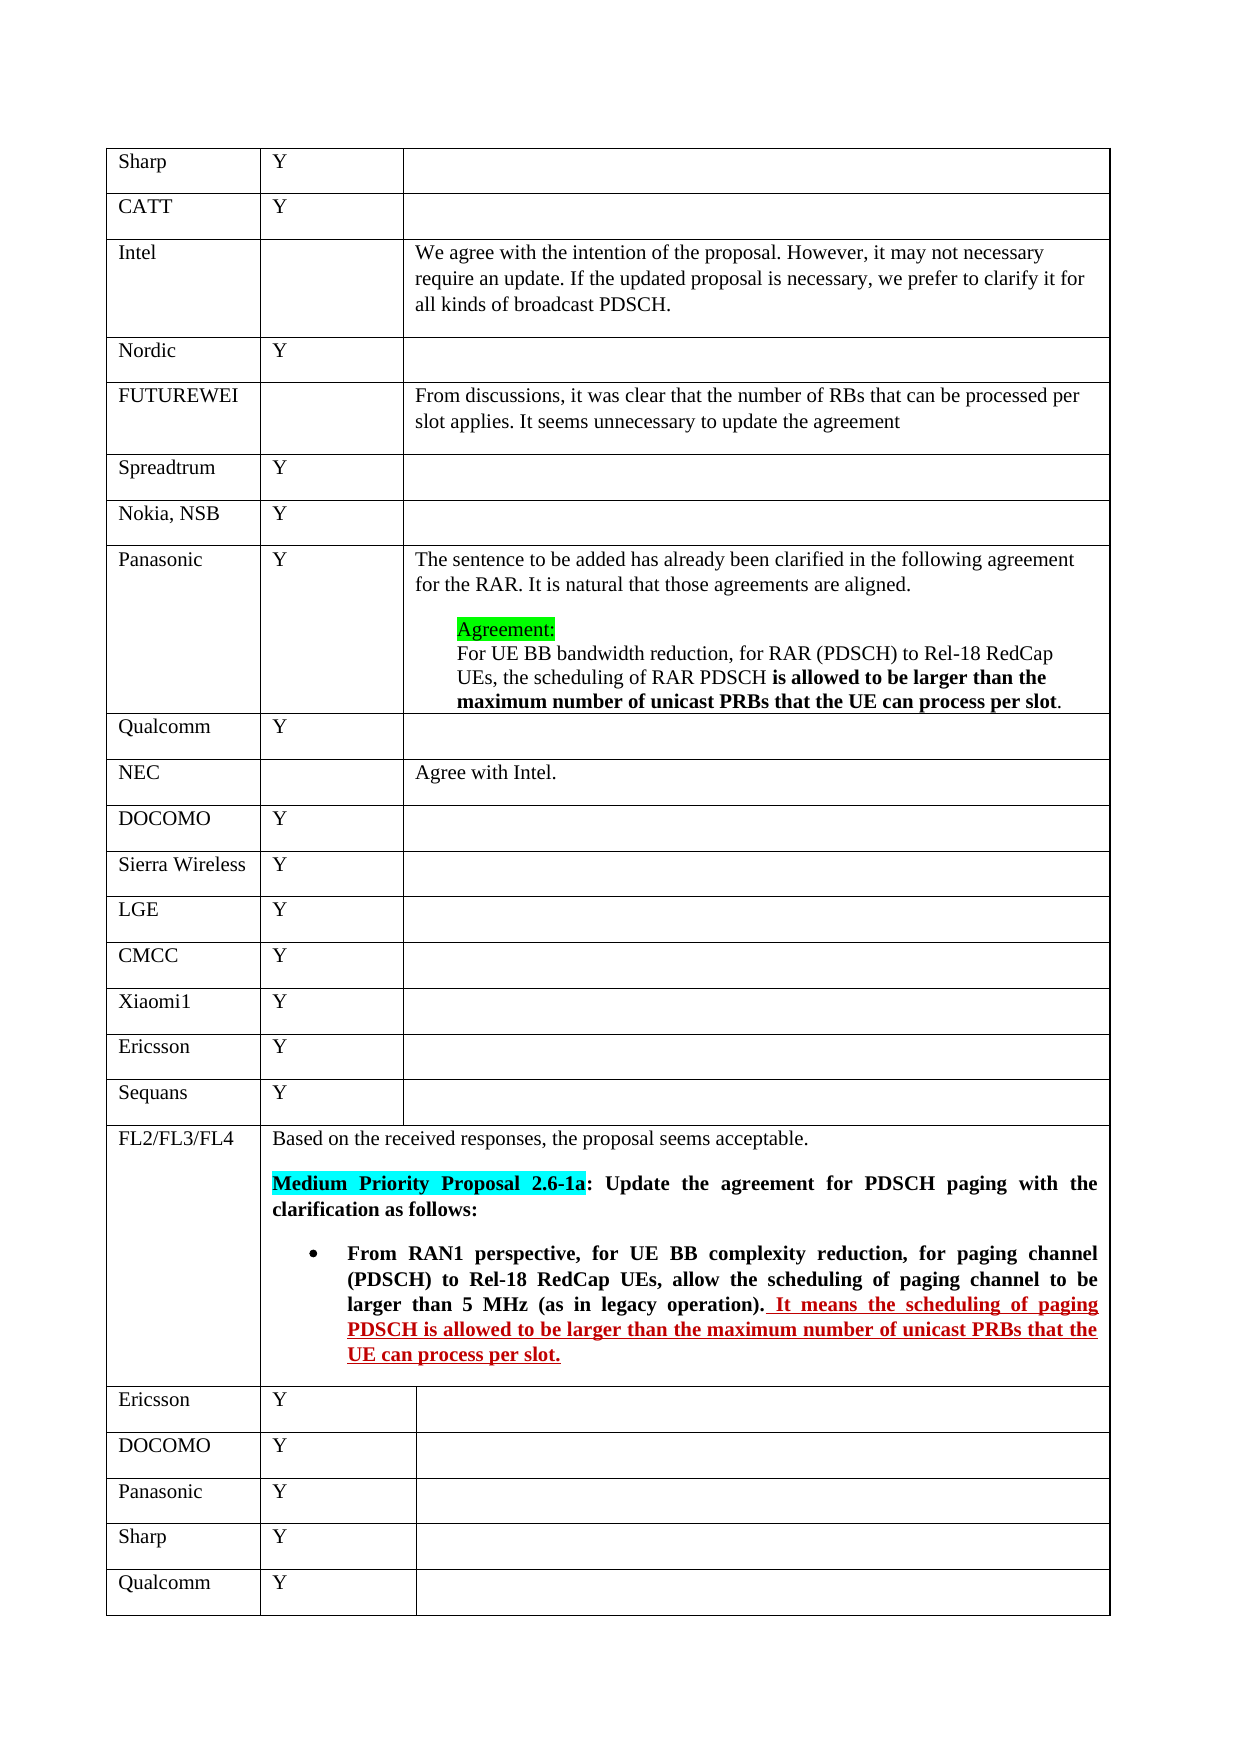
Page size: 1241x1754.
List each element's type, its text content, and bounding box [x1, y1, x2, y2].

table_cell [404, 1080, 1109, 1125]
table_cell Based on the received responses, the proposal seems acceptable. Medium Priority Proposal 2.6-1a: Update the agreement for PDSCH paging with the clarification as follows: From RAN1 perspective, for UE BB complexity reduction, for paging channel (PDSCH) to Rel-18 RedCap UEs, allow the scheduling of paging channel to be larger than 5 MHz (as in legacy operation). It means the scheduling of paging PDSCH is allowed to be larger than the maximum number of unicast PRBs that the UE can process per slot. [261, 1126, 1109, 1386]
table_cell Y [261, 714, 403, 759]
table_cell [404, 455, 1109, 500]
table_cell Y [261, 546, 403, 713]
table_cell [404, 149, 1109, 193]
table_cell Sequans [107, 1080, 260, 1125]
table_cell Nordic [107, 338, 260, 382]
table_cell Y [261, 1524, 416, 1569]
table_cell DOCOMO [107, 1433, 260, 1478]
table_cell NEC [107, 760, 260, 805]
table_cell Y [261, 943, 403, 988]
table_cell [261, 383, 403, 454]
table_cell Agree with Intel. [404, 760, 1109, 805]
table_cell [261, 240, 403, 337]
table_cell [404, 989, 1109, 1033]
table_cell FUTUREWEI [107, 383, 260, 454]
table_cell Y [261, 1433, 416, 1478]
table_cell Spreadtrum [107, 455, 260, 500]
table_cell [404, 714, 1109, 759]
table_cell Y [261, 501, 403, 545]
table_cell Y [261, 852, 403, 896]
table_cell FL2/FL3/FL4 [107, 1126, 260, 1386]
table_cell Y [261, 1387, 416, 1432]
table_cell Y [261, 1035, 403, 1079]
table_cell The sentence to be added has already been clarified in the following agreement for the RAR. It is natural that those agreements are aligned. Agreement: For UE BB bandwidth reduction, for RAR (PDSCH) to Rel-18 RedCap UEs, the scheduling of RAR PDSCH is allowed to be larger than the maximum number of unicast PRBs that the UE can process per slot. [404, 546, 1109, 713]
table_cell [404, 852, 1109, 896]
table_cell Y [261, 338, 403, 382]
table_cell Y [261, 194, 403, 239]
table_cell Y [261, 1080, 403, 1125]
table_cell Ericsson [107, 1387, 260, 1432]
table_cell [404, 943, 1109, 988]
table_cell Panasonic [107, 546, 260, 713]
table_cell Qualcomm [107, 714, 260, 759]
table_cell [417, 1479, 1109, 1523]
table_cell Y [261, 1570, 416, 1615]
table_cell CATT [107, 194, 260, 239]
table_cell Y [261, 806, 403, 851]
table_cell [417, 1570, 1109, 1615]
table_cell [417, 1387, 1109, 1432]
table_cell [404, 806, 1109, 851]
table_cell Qualcomm [107, 1570, 260, 1615]
table_cell Y [261, 455, 403, 500]
table_cell [404, 501, 1109, 545]
table_cell Intel [107, 240, 260, 337]
table_cell [417, 1524, 1109, 1569]
table_cell DOCOMO [107, 806, 260, 851]
table_cell Y [261, 1479, 416, 1523]
table_cell Sierra Wireless [107, 852, 260, 896]
table_cell Y [261, 989, 403, 1033]
table_cell [417, 1433, 1109, 1478]
table_cell [404, 194, 1109, 239]
table_cell LGE [107, 897, 260, 942]
table_cell Sharp [107, 149, 260, 193]
table_cell Nokia, NSB [107, 501, 260, 545]
table_cell [404, 897, 1109, 942]
table_cell [404, 1035, 1109, 1079]
table_cell We agree with the intention of the proposal. However, it may not necessary require an update. If the updated proposal is necessary, we prefer to clarify it for all kinds of broadcast PDSCH. [404, 240, 1109, 337]
table_cell Y [261, 149, 403, 193]
table_cell Sharp [107, 1524, 260, 1569]
table_cell Panasonic [107, 1479, 260, 1523]
table_cell Ericsson [107, 1035, 260, 1079]
table_cell Xiaomi1 [107, 989, 260, 1033]
table_cell [261, 760, 403, 805]
table_cell Y [261, 897, 403, 942]
table_cell [404, 338, 1109, 382]
table_cell CMCC [107, 943, 260, 988]
table_cell From discussions, it was clear that the number of RBs that can be processed per slot applies. It seems unnecessary to update the agreement [404, 383, 1109, 454]
